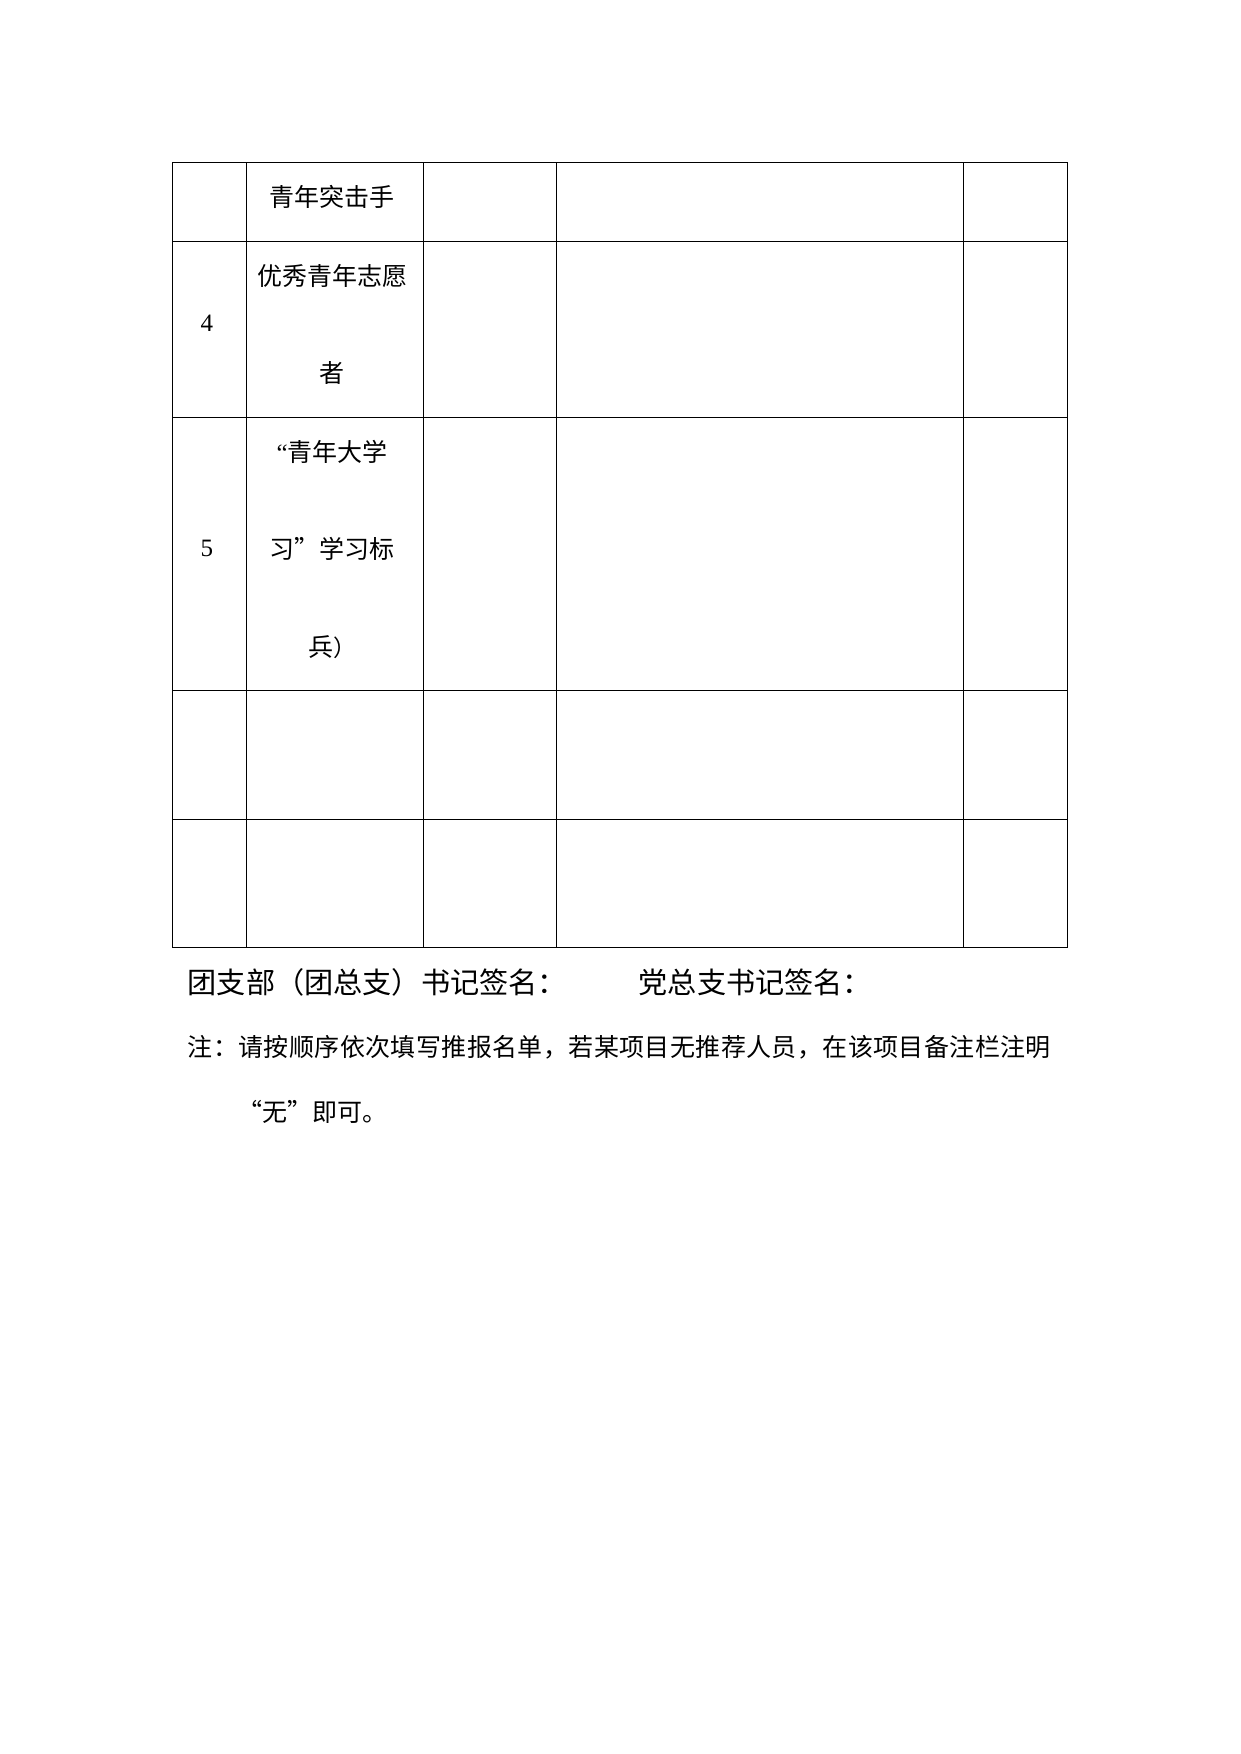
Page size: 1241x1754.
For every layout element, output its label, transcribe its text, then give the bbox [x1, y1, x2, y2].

table_cell 疫情防控优秀青年突击手 [247, 163, 423, 241]
table_cell 4 [173, 242, 246, 417]
table_cell [964, 163, 1067, 241]
table_cell [557, 163, 963, 241]
table_cell [424, 820, 556, 947]
table_cell [424, 242, 556, 417]
table_cell 3 [173, 163, 246, 241]
table_cell [173, 820, 246, 947]
text 团支部（团总支）书记签名： 党总支书记签名： [187, 948, 1053, 1013]
table_cell [557, 691, 963, 818]
text 注：请按顺序依次填写推报名单，若某项目无推荐人员，在该项目备注栏注明“无”即可。 [187, 1013, 1053, 1143]
table_cell [424, 163, 556, 241]
table_cell [964, 691, 1067, 818]
table_cell [247, 691, 423, 818]
table_cell 优秀青年志愿者 [247, 242, 423, 417]
table_cell [557, 242, 963, 417]
table_cell [247, 820, 423, 947]
table_cell [424, 418, 556, 690]
table_cell 5 [173, 418, 246, 690]
table_cell [964, 418, 1067, 690]
table_cell [964, 242, 1067, 417]
table_cell [557, 820, 963, 947]
table_cell [424, 691, 556, 818]
table_cell [173, 691, 246, 818]
table_cell [557, 418, 963, 690]
table_cell “青年大学习”学习标兵） [247, 418, 423, 690]
table_cell [964, 820, 1067, 947]
